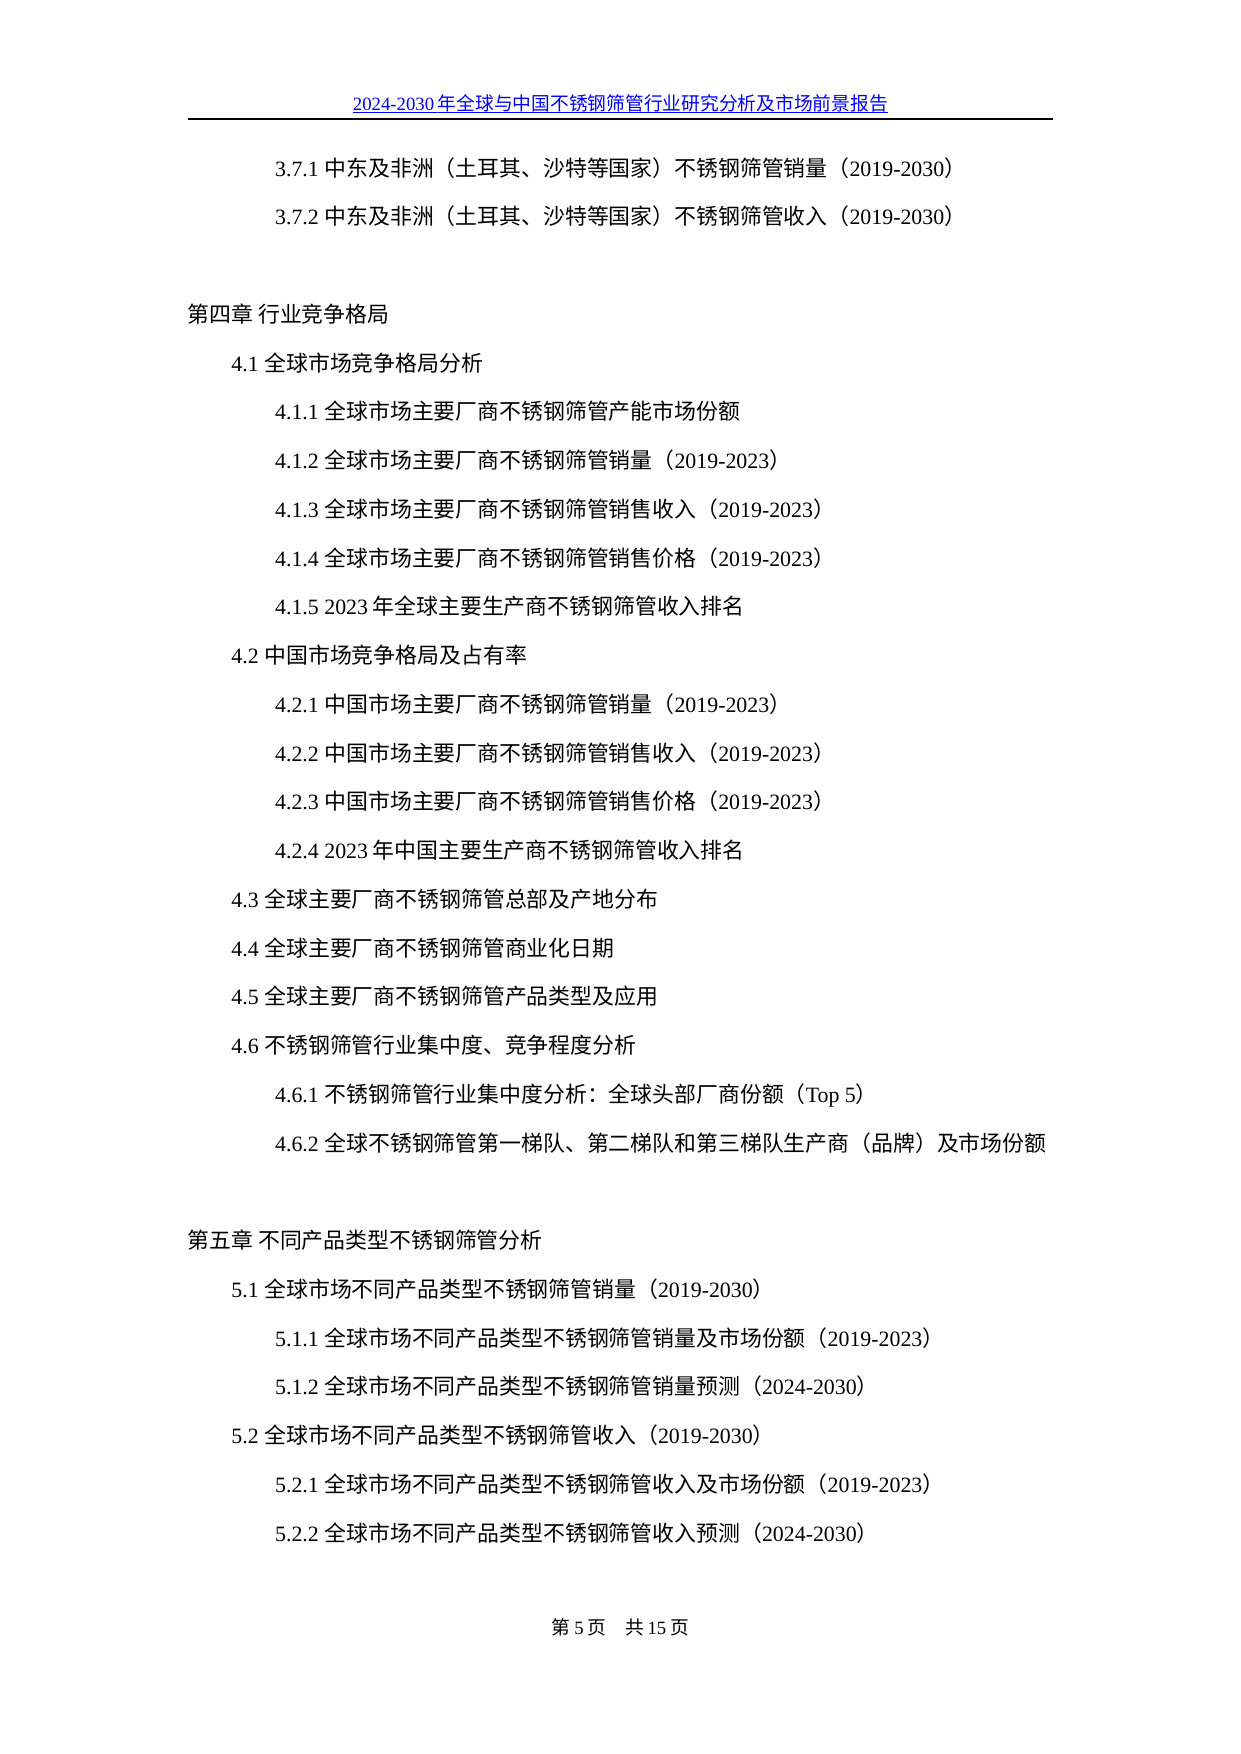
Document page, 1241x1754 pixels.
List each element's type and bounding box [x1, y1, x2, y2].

text [187, 150, 1053, 1548]
